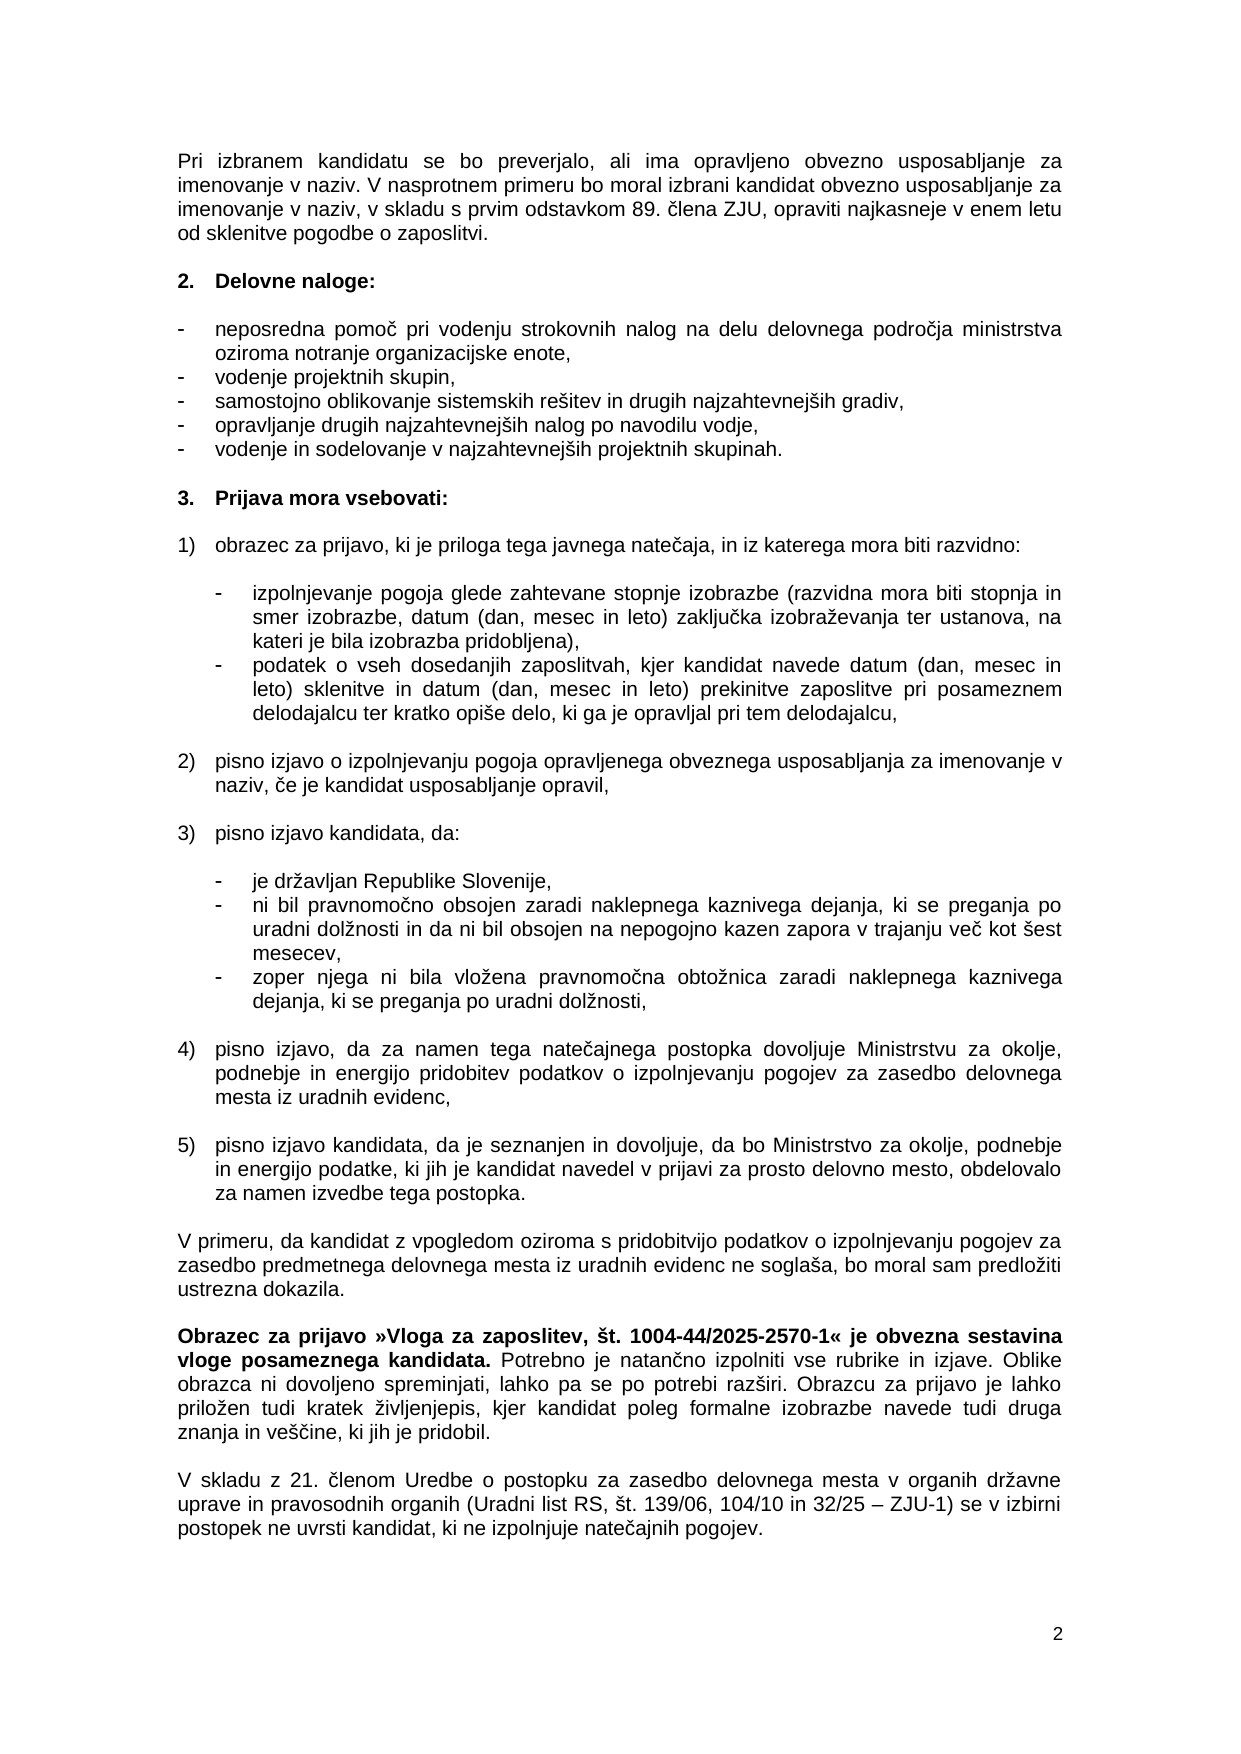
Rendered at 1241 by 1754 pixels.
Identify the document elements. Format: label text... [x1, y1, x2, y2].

list pisno izjavo kandidata, da je seznanjen in dovoljuje, da bo Ministrstvo za okolje, podnebje in energijo podatke, ki jih je kandidat navedel v prijavi za prosto delovno mesto, obdelovalo za namen izvedbe tega postopka. [177, 1133, 1063, 1204]
list pisno izjavo kandidata, da: [177, 821, 1063, 845]
list obrazec za prijavo, ki je priloga tega javnega natečaja, in iz katerega mora biti razvidno: [177, 533, 1063, 557]
list Prijava mora vsebovati: [177, 485, 1063, 509]
list ni bil pravnomočno obsojen zaradi naklepnega kaznivega dejanja, ki se preganja po uradni dolžnosti in da ni bil obsojen na nepogojno kazen zapora v trajanju več kot šest mesecev, [215, 893, 1063, 965]
list neposredna pomoč pri vodenju strokovnih nalog na delu delovnega področja ministrstva oziroma notranje organizacijske enote, [177, 317, 1063, 365]
list vodenje projektnih skupin, [177, 365, 1063, 389]
list zoper njega ni bila vložena pravnomočna obtožnica zaradi naklepnega kaznivega dejanja, ki se preganja po uradni dolžnosti, [215, 965, 1063, 1013]
text Pri izbranem kandidatu se bo preverjalo, ali ima opravljeno obvezno usposabljanje za imenovanje v naziv. V nasprotnem primeru bo moral izbrani kandidat obvezno usposabljanje za imenovanje v naziv, v skladu s prvim odstavkom 89. člena ZJU, opraviti najkasneje v enem letu od sklenitve pogodbe o zaposlitvi. [177, 149, 1063, 245]
list je državljan Republike Slovenije, [215, 869, 1063, 893]
list vodenje in sodelovanje v najzahtevnejših projektnih skupinah. [177, 437, 1063, 461]
list opravljanje drugih najzahtevnejših nalog po navodilu vodje, [177, 413, 1063, 437]
list pisno izjavo, da za namen tega natečajnega postopka dovoljuje Ministrstvu za okolje, podnebje in energijo pridobitev podatkov o izpolnjevanju pogojev za zasedbo delovnega mesta iz uradnih evidenc, [177, 1037, 1063, 1109]
text V primeru, da kandidat z vpogledom oziroma s pridobitvijo podatkov o izpolnjevanju pogojev za zasedbo predmetnega delovnega mesta iz uradnih evidenc ne soglaša, bo moral sam predložiti ustrezna dokazila. [177, 1228, 1063, 1300]
list Delovne naloge: [177, 269, 1063, 293]
list podatek o vseh dosedanjih zaposlitvah, kjer kandidat navede datum (dan, mesec in leto) sklenitve in datum (dan, mesec in leto) prekinitve zaposlitve pri posameznem delodajalcu ter kratko opiše delo, ki ga je opravljal pri tem delodajalcu, [215, 653, 1063, 725]
list samostojno oblikovanje sistemskih rešitev in drugih najzahtevnejših gradiv, [177, 389, 1063, 413]
list izpolnjevanje pogoja glede zahtevane stopnje izobrazbe (razvidna mora biti stopnja in smer izobrazbe, datum (dan, mesec in leto) zaključka izobraževanja ter ustanova, na kateri je bila izobrazba pridobljena), [215, 581, 1063, 653]
text Obrazec za prijavo »Vloga za zaposlitev, št. 1004-44/2025-2570-1« je obvezna sestavina vloge posameznega kandidata. Potrebno je natančno izpolniti vse rubrike in izjave. Oblike obrazca ni dovoljeno spreminjati, lahko pa se po potrebi razširi. Obrazcu za prijavo je lahko priložen tudi kratek življenjepis, kjer kandidat poleg formalne izobrazbe navede tudi druga znanja in veščine, ki jih je pridobil. [177, 1324, 1063, 1444]
text V skladu z 21. členom Uredbe o postopku za zasedbo delovnega mesta v organih državne uprave in pravosodnih organih (Uradni list RS, št. 139/06, 104/10 in 32/25 – ZJU-1) se v izbirni postopek ne uvrsti kandidat, ki ne izpolnjuje natečajnih pogojev. [177, 1468, 1063, 1540]
list pisno izjavo o izpolnjevanju pogoja opravljenega obveznega usposabljanja za imenovanje v naziv, če je kandidat usposabljanje opravil, [177, 749, 1063, 797]
